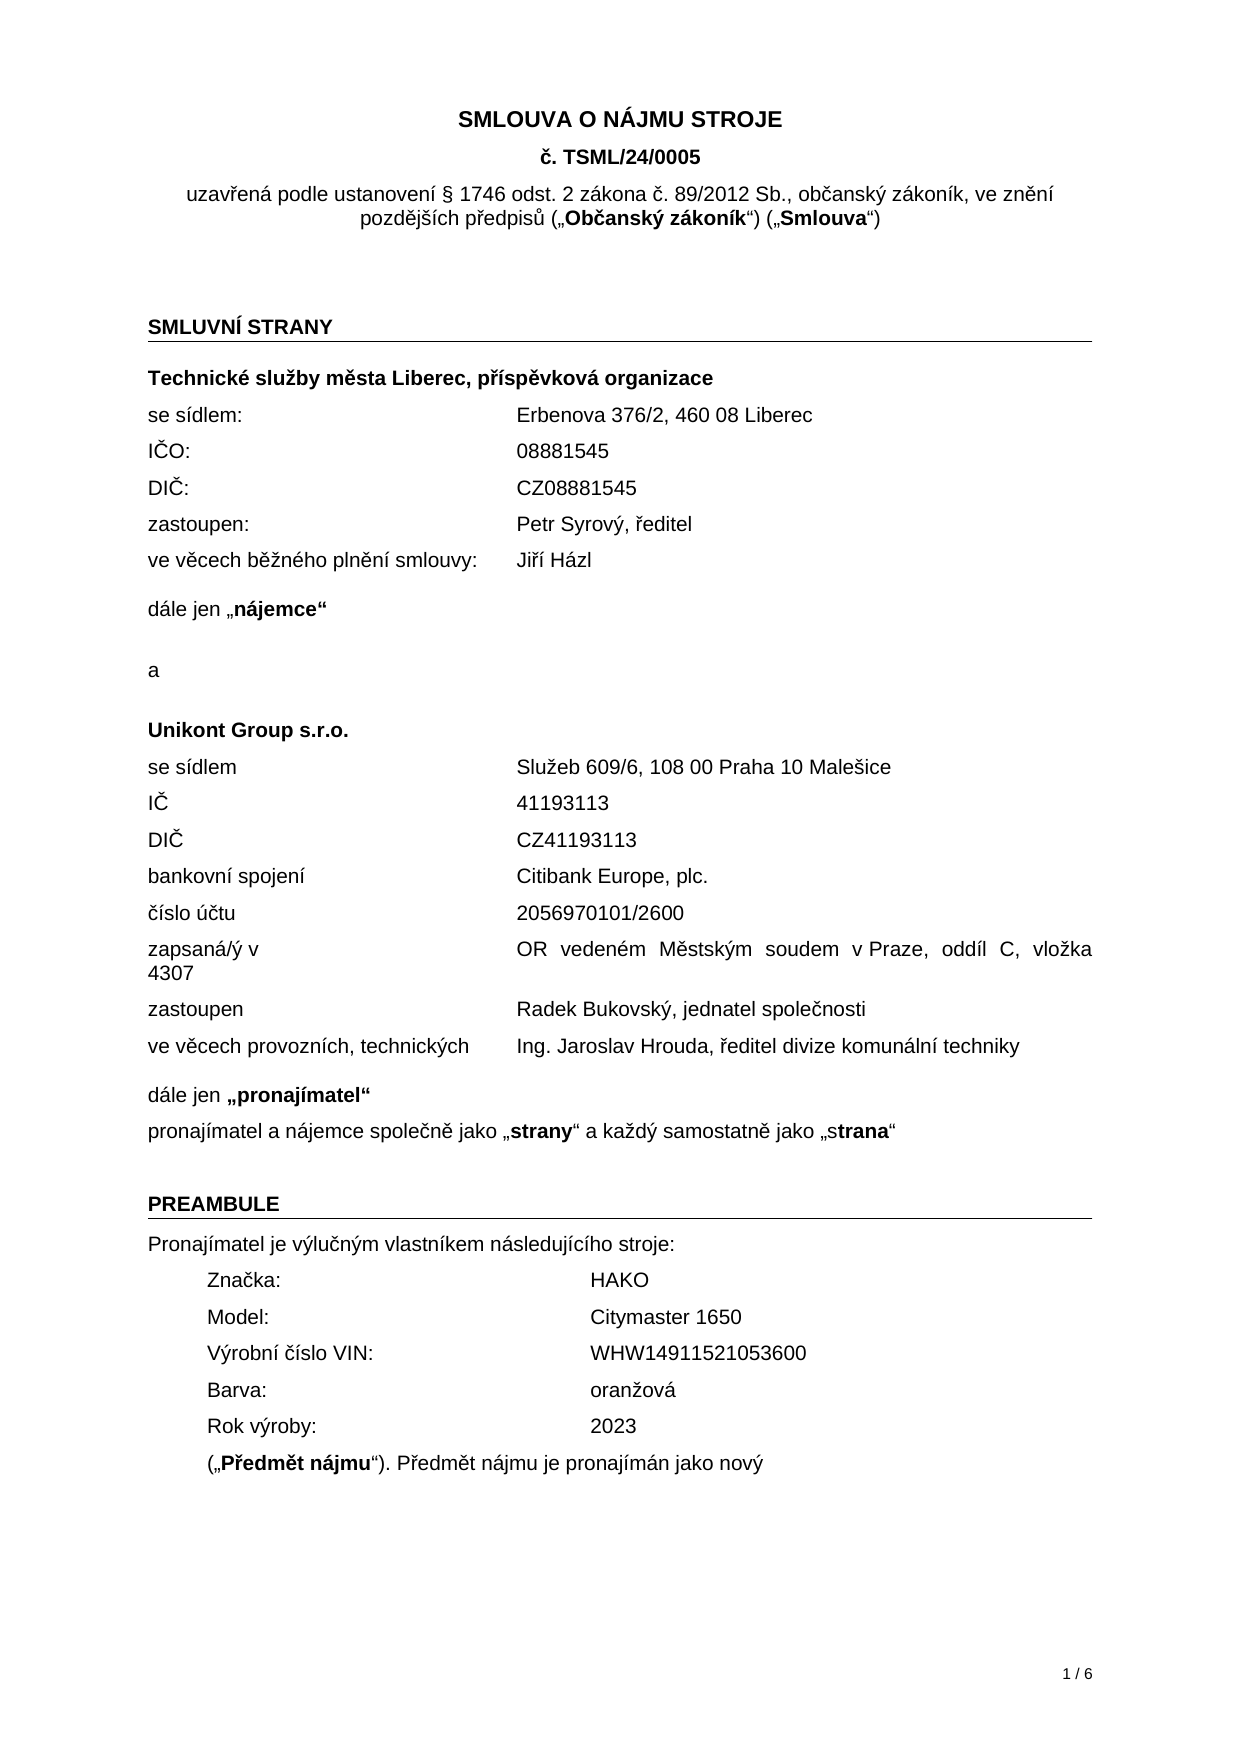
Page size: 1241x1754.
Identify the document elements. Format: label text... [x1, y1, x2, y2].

text bankovní spojení Citibank Europe, plc. [148, 864, 1092, 888]
text Technické služby města Liberec, příspěvková organizace [148, 366, 1092, 390]
text č. TSML/24/0005 [148, 145, 1092, 169]
list Model: Citymaster 1650 [207, 1304, 1092, 1328]
list Barva: oranžová [207, 1377, 1092, 1401]
text zapsaná/ý v OR vedeném Městským soudem v Praze, oddíl C, vložka 4307 [148, 937, 1092, 985]
text DIČ CZ41193113 [148, 827, 1092, 851]
list Značka: HAKO [207, 1268, 1092, 1292]
text se sídlem Služeb 609/6, 108 00 Praha 10 Malešice [148, 754, 1092, 778]
text PREAMBULE [148, 1192, 1092, 1218]
list („Předmět nájmu“). Předmět nájmu je pronajímán jako nový [207, 1450, 1092, 1474]
text zastoupen Radek Bukovský, jednatel společnosti [148, 997, 1092, 1021]
text IČ 41193113 [148, 791, 1092, 815]
text číslo účtu 2056970101/2600 [148, 900, 1092, 924]
text DIČ: CZ08881545 [148, 475, 1092, 499]
text ve věcech provozních, technických Ing. Jaroslav Hrouda, ředitel divize komunální techniky [148, 1034, 1092, 1058]
text Smluvní strany [148, 315, 1092, 341]
text SMLOUVA O NÁJMU STROJE [148, 106, 1092, 133]
text zastoupen: Petr Syrový, ředitel [148, 512, 1092, 536]
text ve věcech běžného plnění smlouvy: Jiří Házl [148, 548, 1092, 572]
list Pronajímatel je výlučným vlastníkem následujícího stroje: [148, 1232, 1092, 1256]
text a [148, 658, 1092, 682]
list Výrobní číslo VIN: WHW14911521053600 [207, 1341, 1092, 1365]
text uzavřená podle ustanovení § 1746 odst. 2 zákona č. 89/2012 Sb., občanský zákoník, ve znění pozdějších předpisů („Občanský zákoník“) („Smlouva“) [148, 182, 1092, 229]
text IČO: 08881545 [148, 439, 1092, 463]
list Rok výroby: 2023 [207, 1414, 1092, 1438]
text dále jen „pronajímatel“ [148, 1083, 1092, 1107]
text Unikont Group s.r.o. [148, 718, 1092, 742]
list pronajímatel a nájemce společně jako „strany“ a každý samostatně jako „strana“ [148, 1119, 1092, 1143]
list dále jen „nájemce“ [148, 597, 1092, 621]
text se sídlem: Erbenova 376/2, 460 08 Liberec [148, 402, 1092, 426]
